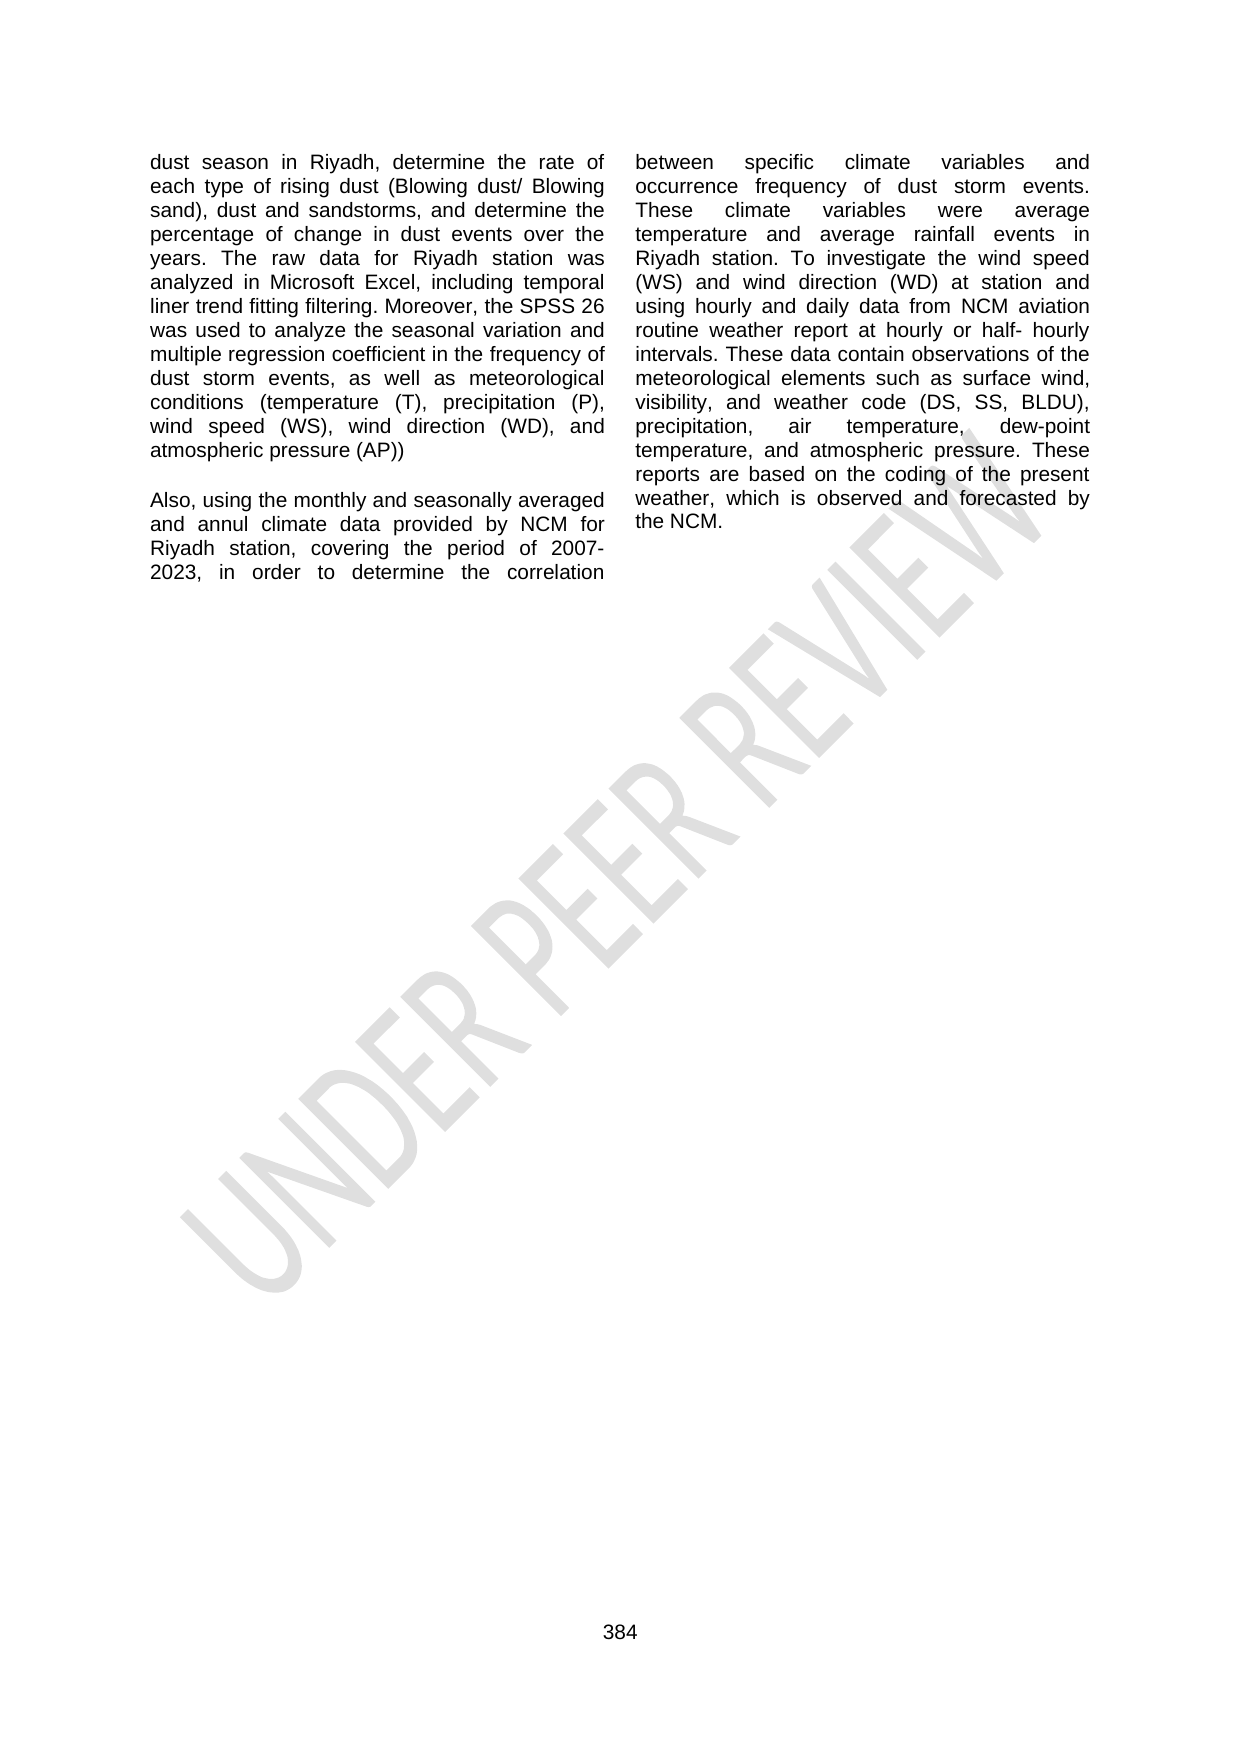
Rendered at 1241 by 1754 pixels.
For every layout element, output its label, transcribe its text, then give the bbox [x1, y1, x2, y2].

text Also, using the monthly and seasonally averaged and annul climate data provided by NCM for Riyadh station, covering the period of 2007- 2023, in order to determine the correlation between specific climate variables and occurrence frequency of dust storm events. These climate variables were average temperature and average rainfall events in Riyadh station. To investigate the wind speed (WS) and wind direction (WD) at station and using hourly and daily data from NCM aviation routine weather report at hourly or half- hourly intervals. These data contain observations of the meteorological elements such as surface wind, visibility, and weather code (DS, SS, BLDU), precipitation, air temperature, dew-point temperature, and atmospheric pressure. These reports are based on the coding of the present weather, which is observed and forecasted by the NCM. [635, 150, 1090, 533]
